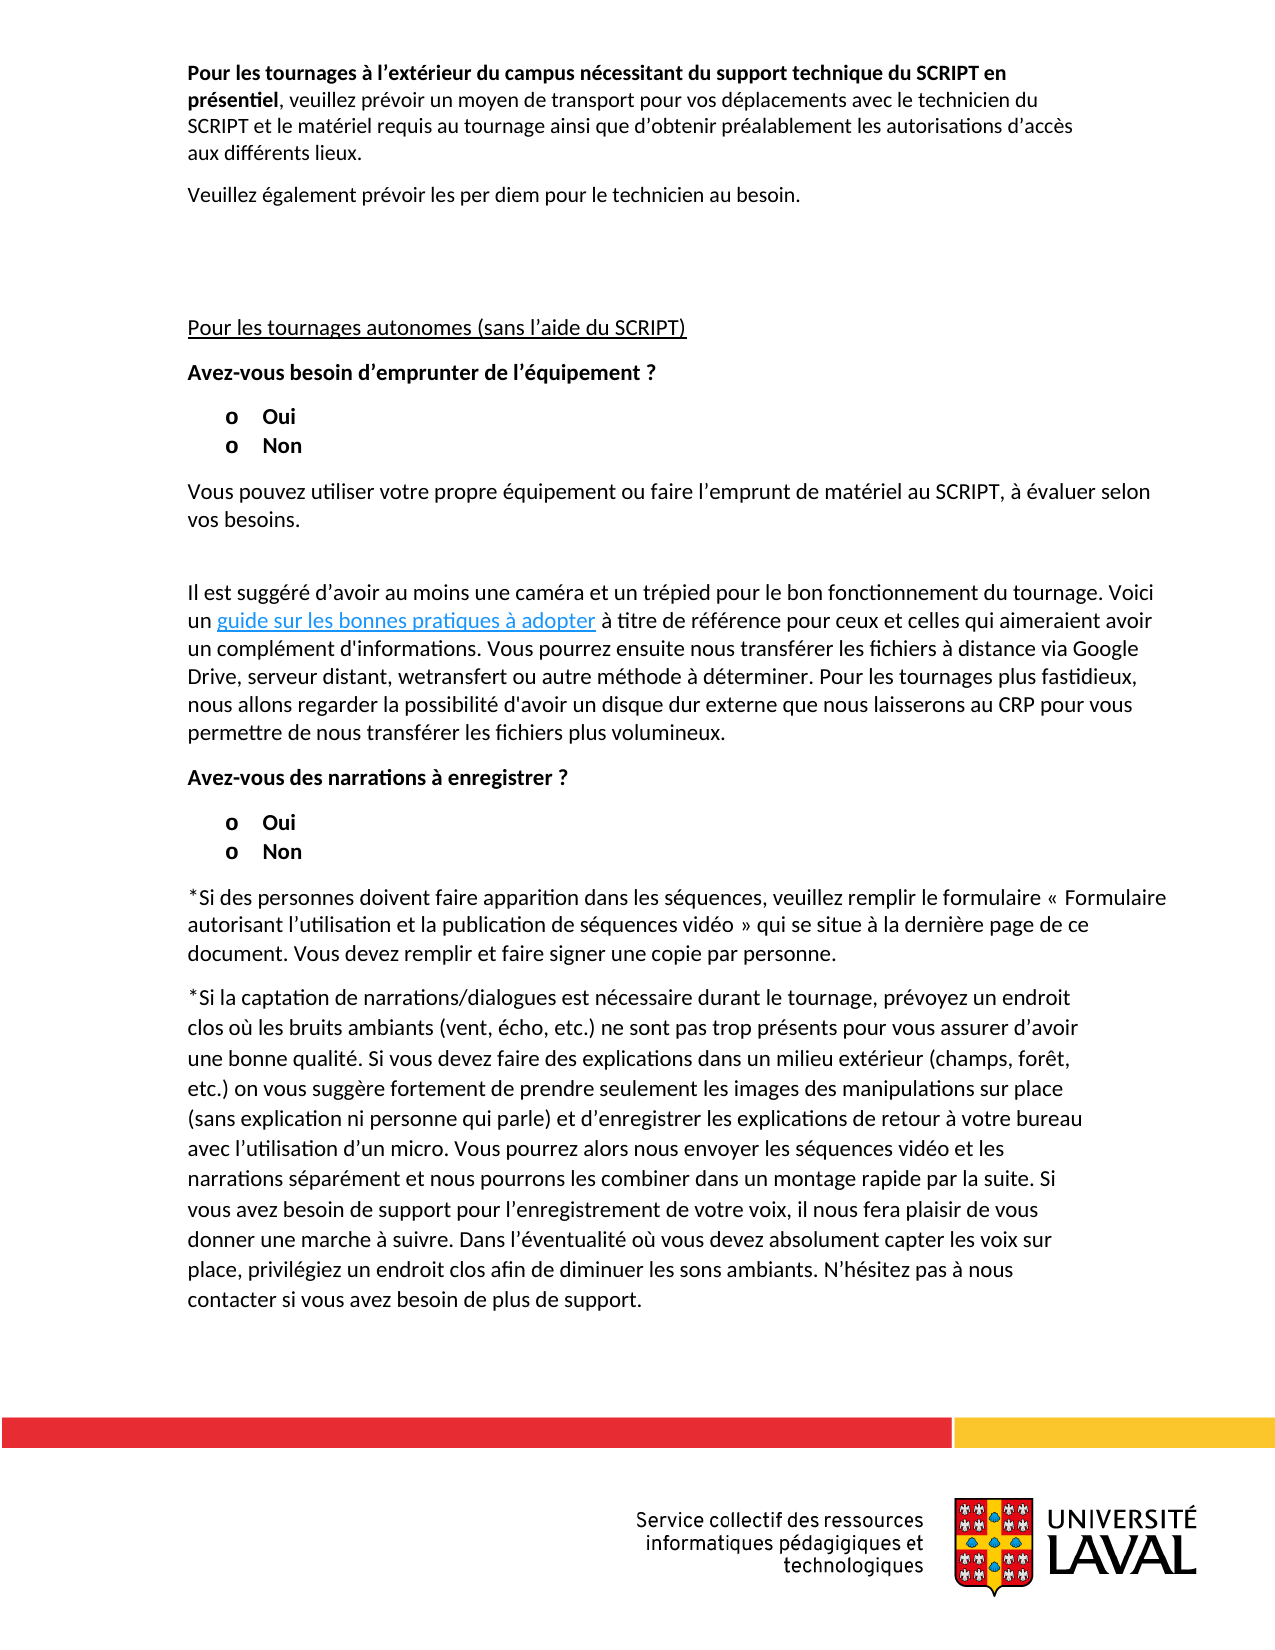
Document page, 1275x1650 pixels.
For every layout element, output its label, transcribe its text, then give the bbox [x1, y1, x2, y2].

text Veuillez également prévoir les per diem pour le technicien au besoin. [187, 181, 1087, 208]
text *Si des personnes doivent faire apparition dans les séquences, veuillez remplir le formulaire « Formulaire autorisant l’utilisation et la publication de séquences vidéo » qui se situe à la dernière page de ce document. Vous devez remplir et faire signer une copie par personne. [187, 883, 1177, 967]
picture [0, 1414, 1275, 1650]
text *Si la captation de narrations/dialogues est nécessaire durant le tournage, prévoyez un endroit clos où les bruits ambiants (vent, écho, etc.) ne sont pas trop présents pour vous assurer d’avoir une bonne qualité. Si vous devez faire des explications dans un milieu extérieur (champs, forêt, etc.) on vous suggère fortement de prendre seulement les images des manipulations sur place (sans explication ni personne qui parle) et d’enregistrer les explications de retour à votre bureau avec l’utilisation d’un micro. Vous pourrez alors nous envoyer les séquences vidéo et les narrations séparément et nous pourrons les combiner dans un montage rapide par la suite. Si vous avez besoin de support pour l’enregistrement de votre voix, il nous fera plaisir de vous donner une marche à suivre. Dans l’éventualité où vous devez absolument capter les voix sur place, privilégiez un endroit clos afin de diminuer les sons ambiants. N’hésitez pas à nous contacter si vous avez besoin de plus de support. [187, 983, 1087, 1313]
text Vous pouvez utiliser votre propre équipement ou faire l’emprunt de matériel au SCRIPT, à évaluer selon vos besoins. [187, 477, 1177, 533]
list Non [225, 432, 1177, 461]
list Non [225, 837, 1177, 866]
list Oui [225, 808, 1177, 837]
text Avez-vous des narrations à enregistrer ? [187, 763, 1177, 791]
text Pour les tournages autonomes (sans l’aide du SCRIPT) [187, 313, 1177, 341]
text Avez-vous besoin d’emprunter de l’équipement ? [187, 358, 1177, 386]
text Il est suggéré d’avoir au moins une caméra et un trépied pour le bon fonctionnement du tournage. Voici un guide sur les bonnes pratiques à adopter à titre de référence pour ceux et celles qui aimeraient avoir un complément d'informations. Vous pourrez ensuite nous transférer les fichiers à distance via Google Drive, serveur distant, wetransfert ou autre méthode à déterminer. Pour les tournages plus fastidieux, nous allons regarder la possibilité d'avoir un disque dur externe que nous laisserons au CRP pour vous permettre de nous transférer les fichiers plus volumineux. [187, 550, 1177, 746]
text Pour les tournages à l’extérieur du campus nécessitant du support technique du SCRIPT en présentiel, veuillez prévoir un moyen de transport pour vos déplacements avec le technicien du SCRIPT et le matériel requis au tournage ainsi que d’obtenir préalablement les autorisations d’accès aux différents lieux. [187, 59, 1087, 166]
list Oui [225, 402, 1177, 432]
